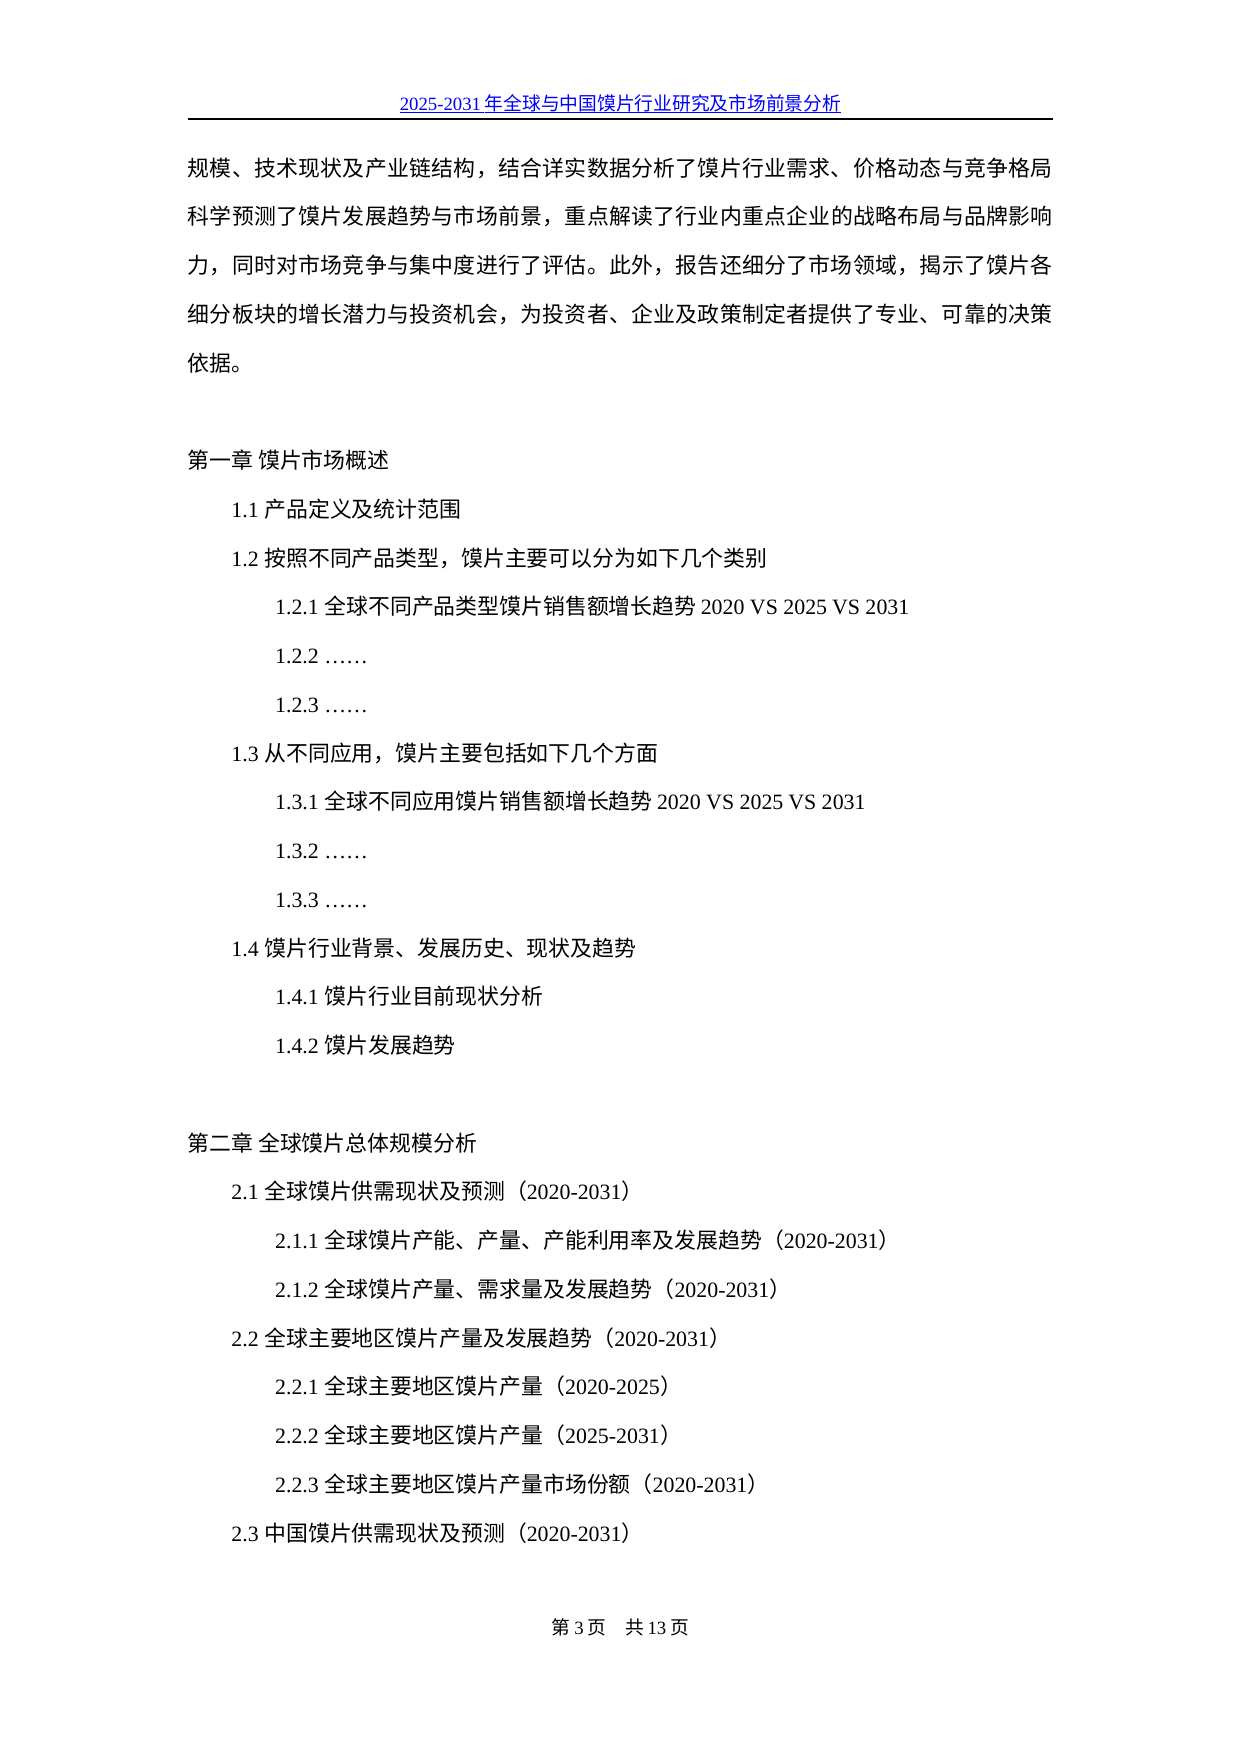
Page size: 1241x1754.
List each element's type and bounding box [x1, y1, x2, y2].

text [187, 150, 1053, 1548]
